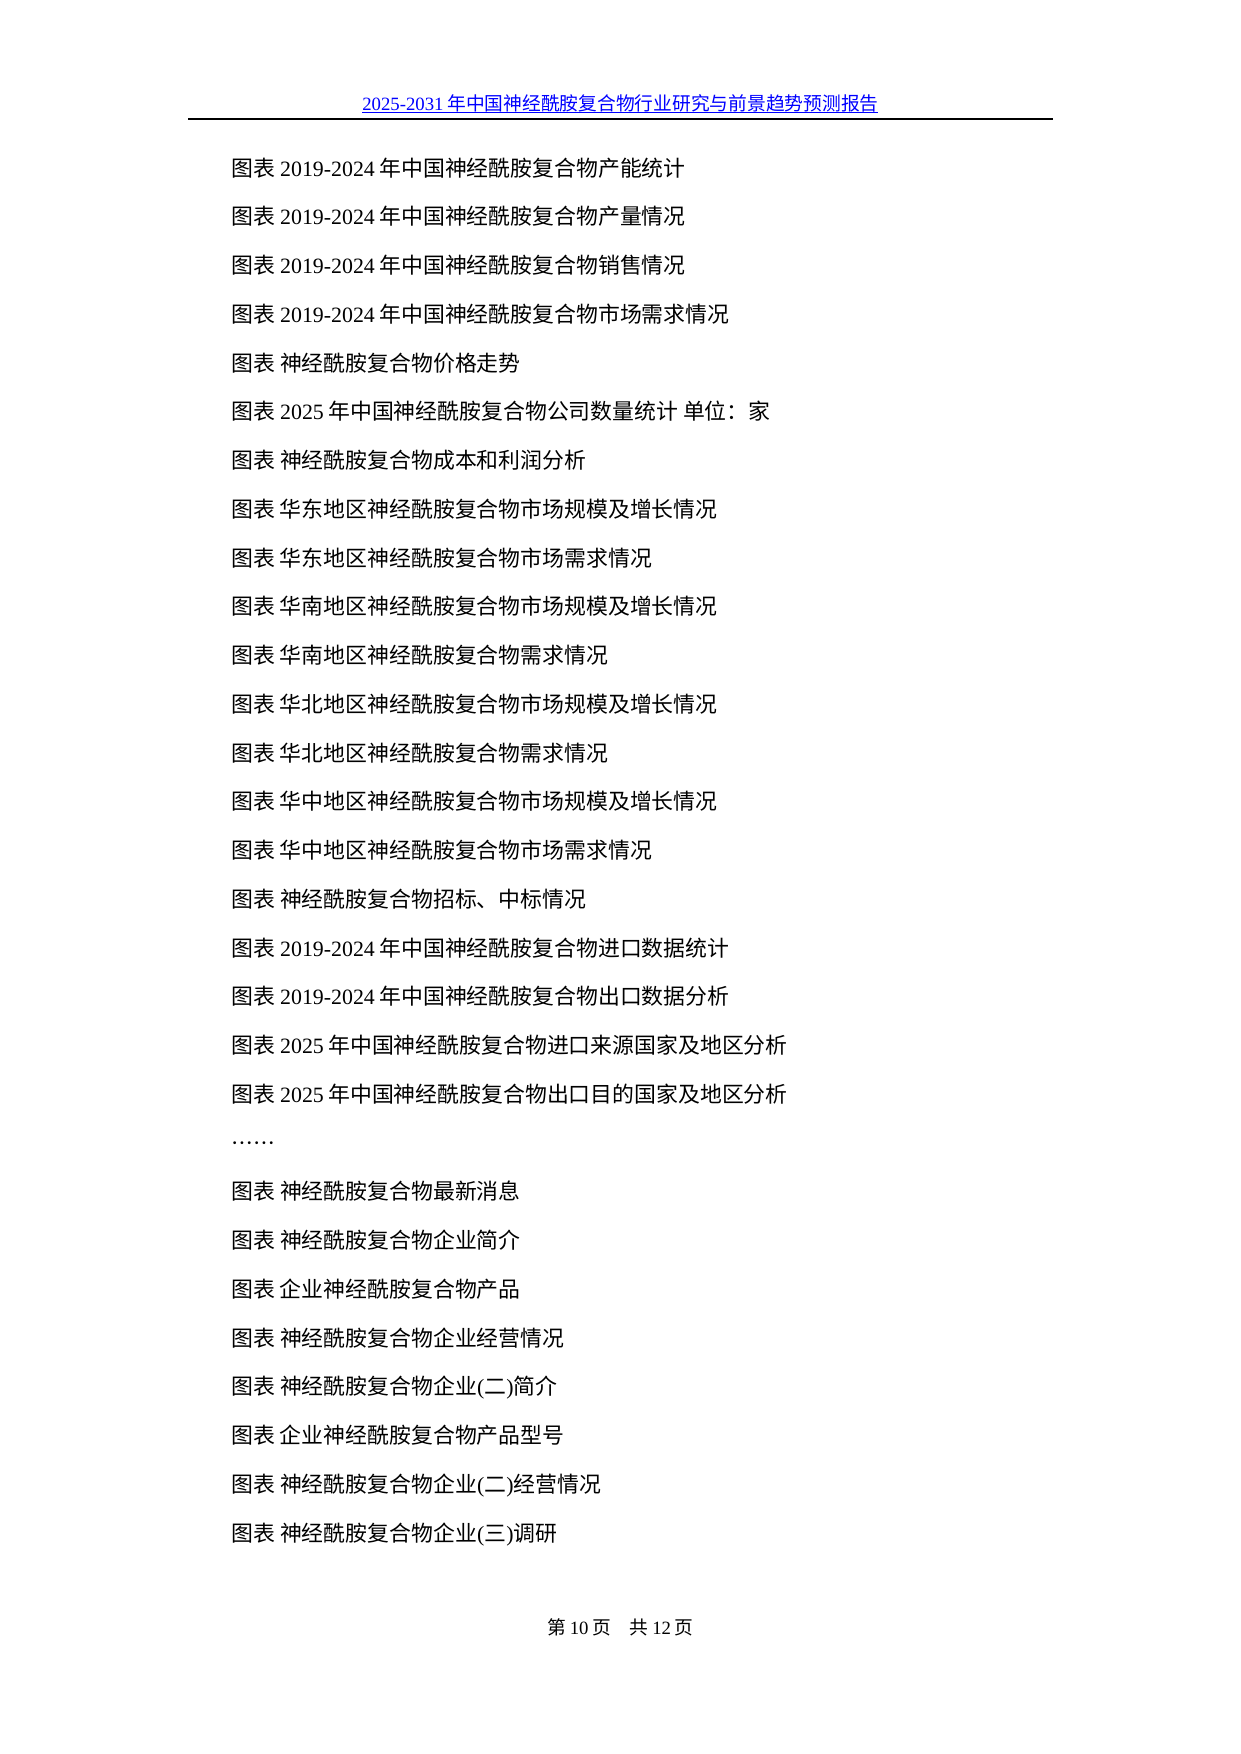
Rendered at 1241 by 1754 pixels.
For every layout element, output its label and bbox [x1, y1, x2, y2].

text [187, 150, 1053, 1548]
